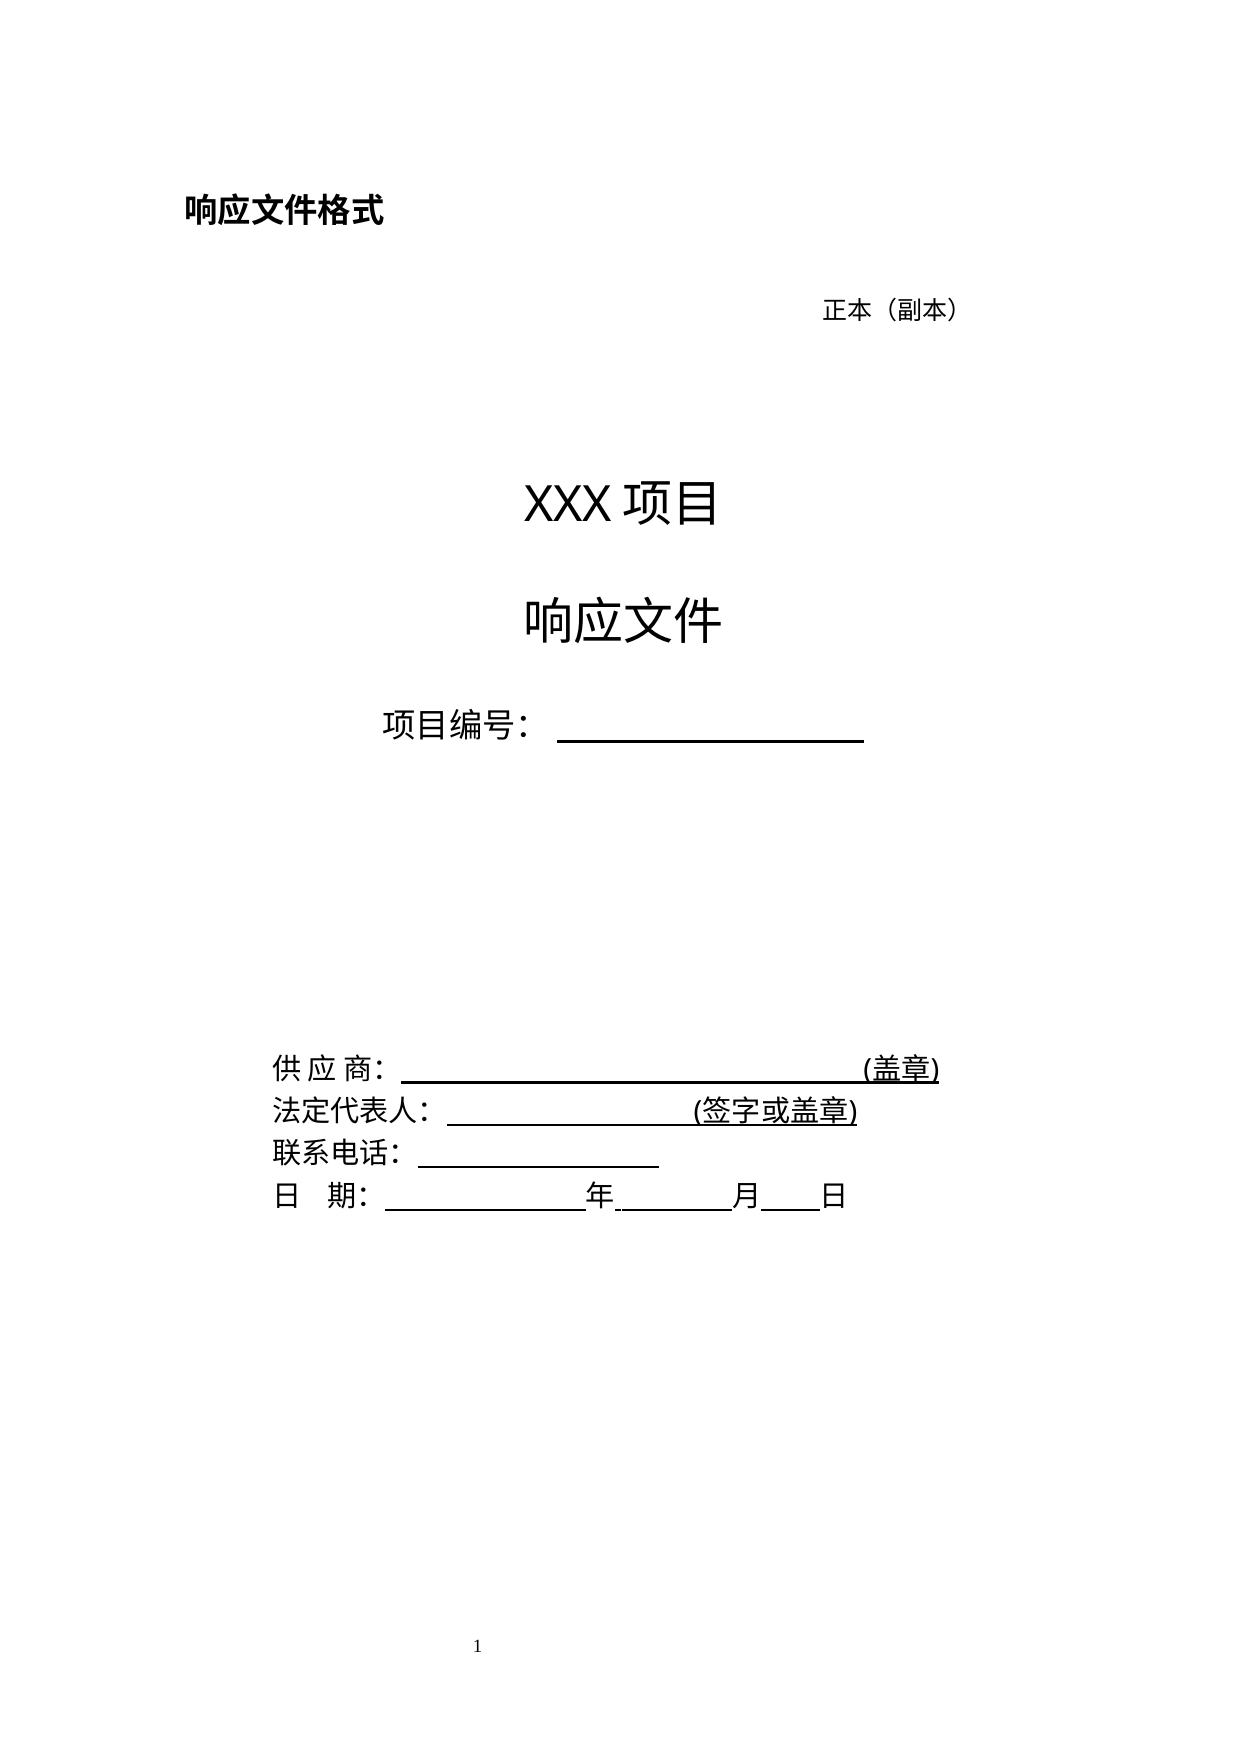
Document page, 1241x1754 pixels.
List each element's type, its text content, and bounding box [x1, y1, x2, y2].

text 法定代表人： (签字或盖章) [184, 1088, 1061, 1130]
subtitle 响应文件格式 [184, 183, 1061, 232]
text 日 期： 年 月 日 [184, 1172, 1061, 1214]
text XXX项目 [184, 463, 1061, 536]
text 正本（副本） [184, 291, 1061, 327]
text 联系电话： [184, 1130, 1061, 1172]
text 响应文件 [184, 581, 1061, 654]
text 供 应 商： (盖章) [184, 1045, 1061, 1088]
text 项目编号： [184, 699, 1061, 747]
